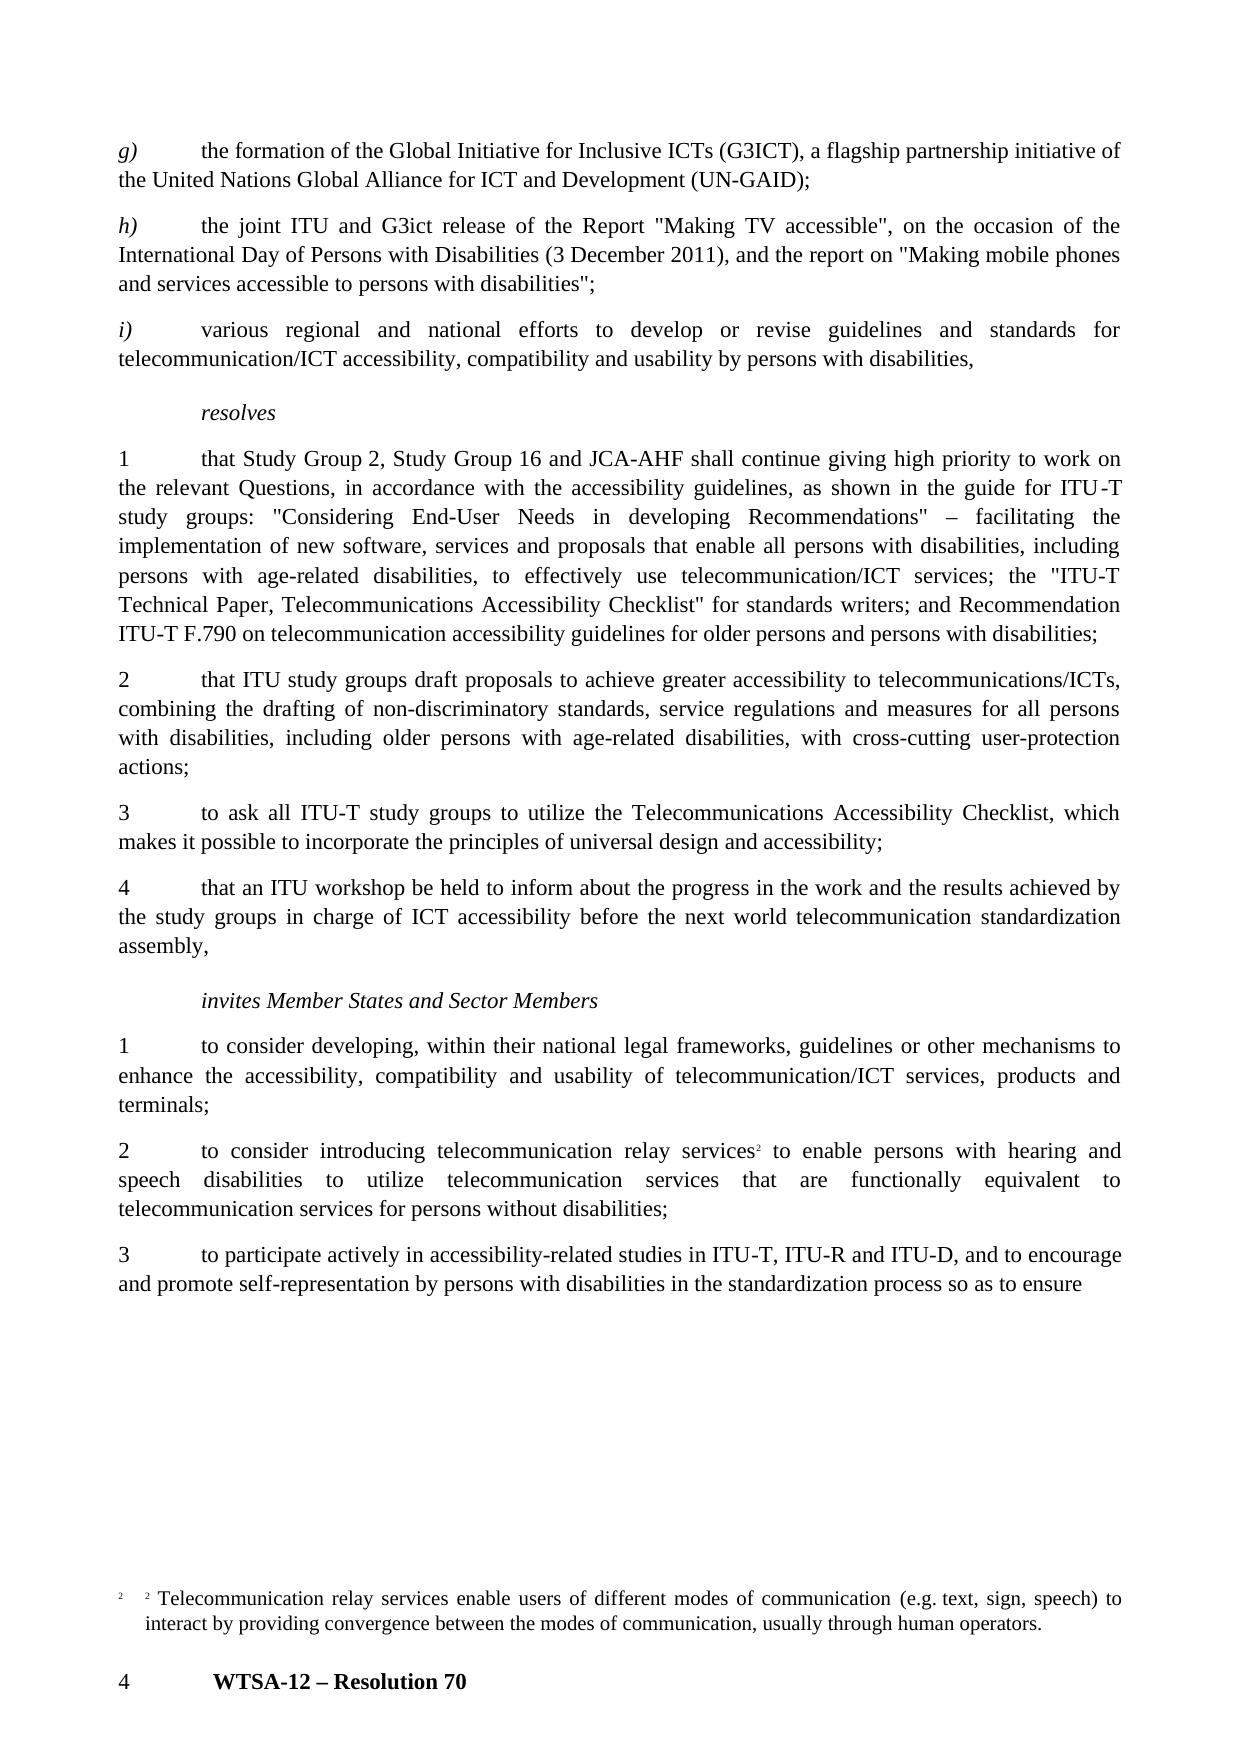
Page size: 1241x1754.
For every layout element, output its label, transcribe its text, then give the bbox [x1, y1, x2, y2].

text 2 that ITU study groups draft proposals to achieve greater accessibility to telecommunications/ICTs, combining the drafting of non-discriminatory standards, service regulations and measures for all persons with disabilities, including older persons with age-related disabilities, with cross-cutting user-protection actions; [118, 664, 1122, 781]
text 2 to consider introducing telecommunication relay services2 to enable persons with hearing and speech disabilities to utilize telecommunication services that are functionally equivalent to telecommunication services for persons without disabilities; [118, 1135, 1122, 1222]
text 3 to participate actively in accessibility-related studies in ITU-T, ITU-R and ITU-D, and to encourage and promote self-representation by persons with disabilities in the standardization process so as to ensure [118, 1239, 1122, 1297]
text i) various regional and national efforts to develop or revise guidelines and standards for telecommunication/ICT accessibility, compatibility and usability by persons with disabilities, [118, 314, 1122, 372]
text invites Member States and Sector Members [201, 985, 1122, 1014]
text 1 to consider developing, within their national legal frameworks, guidelines or other mechanisms to enhance the accessibility, compatibility and usability of telecommunication/ICT services, products and terminals; [118, 1031, 1122, 1118]
text g) the formation of the Global Initiative for Inclusive ICTs (G3ICT), a flagship partnership initiative of the United Nations Global Alliance for ICT and Development (UN-GAID); [118, 135, 1122, 193]
text 4 that an ITU workshop be held to inform about the progress in the work and the results achieved by the study groups in charge of ICT accessibility before the next world telecommunication standardization assembly, [118, 872, 1122, 960]
text 1 that Study Group 2, Study Group 16 and JCA-AHF shall continue giving high priority to work on the relevant Questions, in accordance with the accessibility guidelines, as shown in the guide for ITU-T study groups: "Considering End-User Needs in developing Recommendations" – facilitating the implementation of new software, services and proposals that enable all persons with disabilities, including persons with age-related disabilities, to effectively use telecommunication/ICT services; the "ITU-T Technical Paper, Telecommunications Accessibility Checklist" for standards writers; and Recommendation ITU-T F.790 on telecommunication accessibility guidelines for older persons and persons with disabilities; [118, 443, 1122, 647]
text resolves [201, 397, 1122, 426]
text h) the joint ITU and G3ict release of the Report "Making TV accessible", on the occasion of the International Day of Persons with Disabilities (3 December 2011), and the report on "Making mobile phones and services accessible to persons with disabilities"; [118, 210, 1122, 297]
text 3 to ask all ITU-T study groups to utilize the Telecommunications Accessibility Checklist, which makes it possible to incorporate the principles of universal design and accessibility; [118, 797, 1122, 856]
